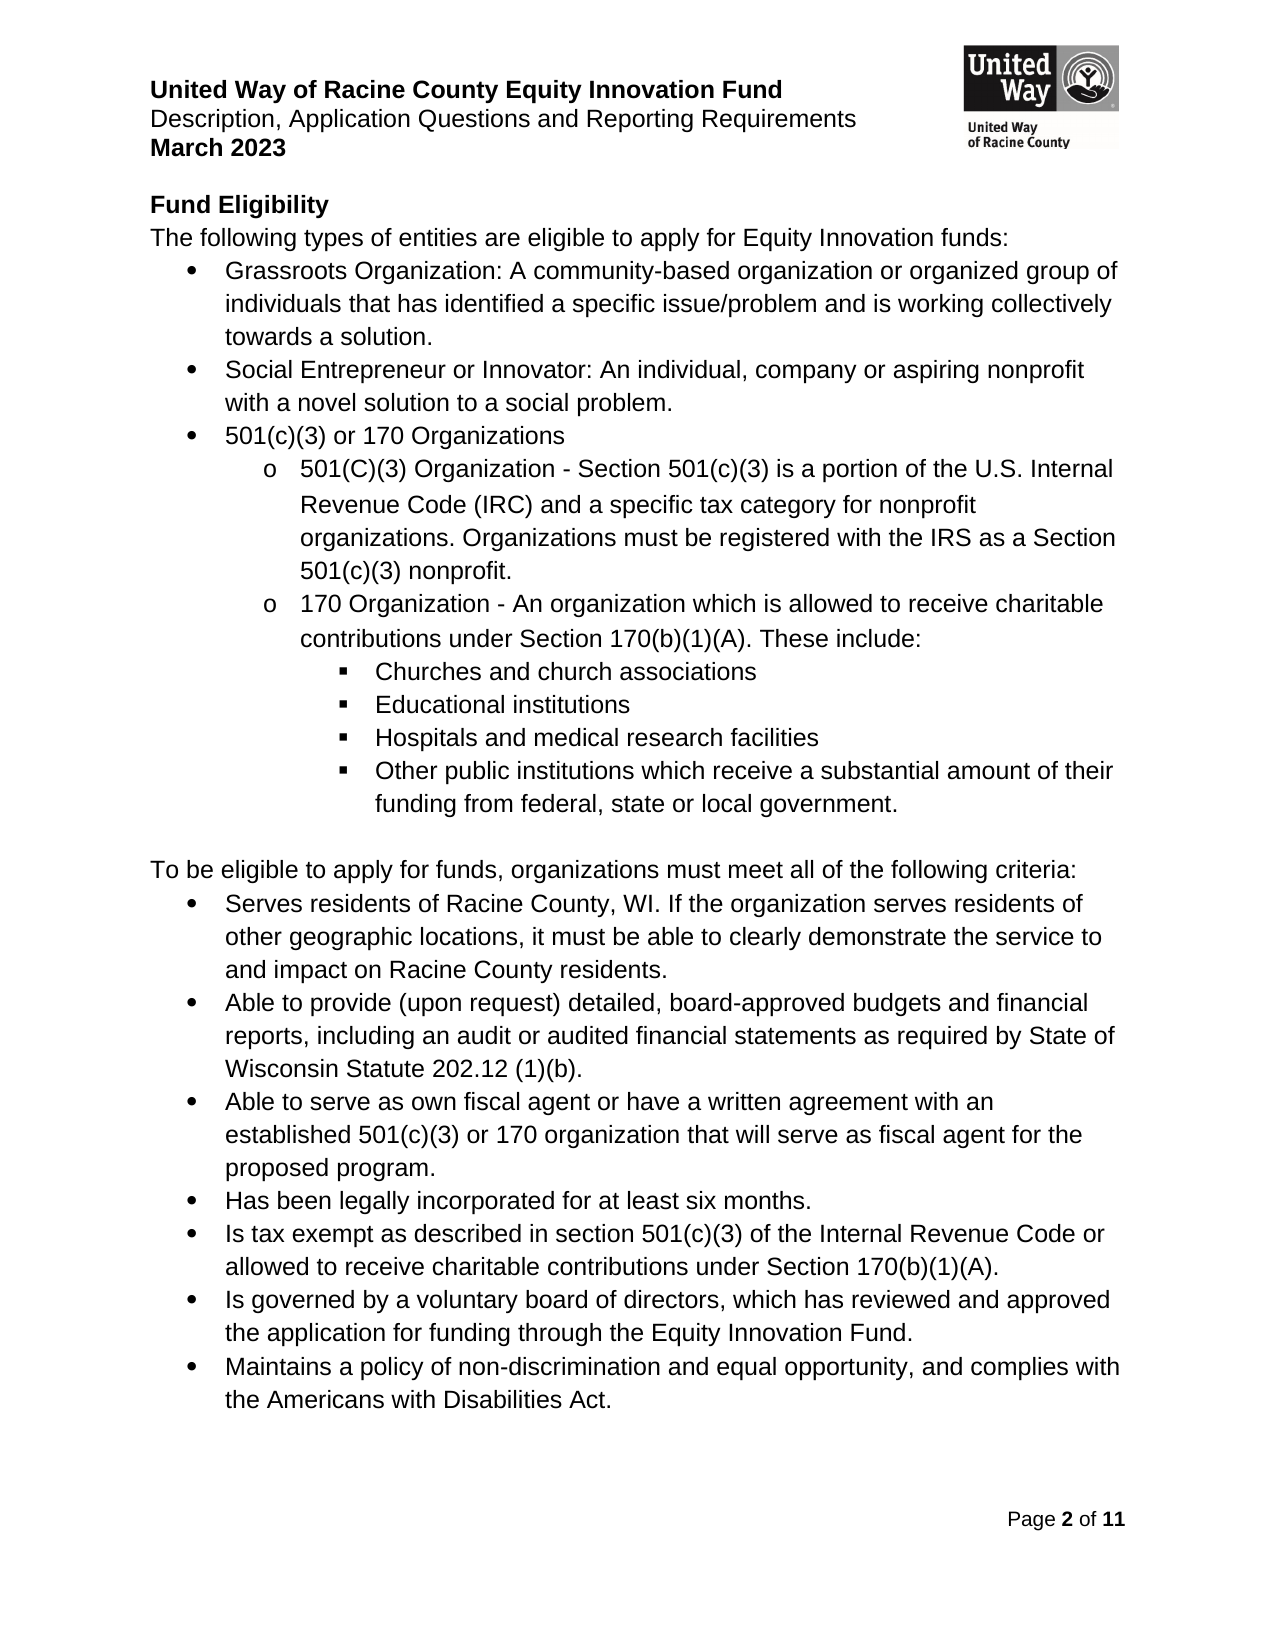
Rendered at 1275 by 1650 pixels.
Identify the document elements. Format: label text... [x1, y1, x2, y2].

list 501(c)(3) or 170 Organizations [187, 421, 1125, 450]
list Able to provide (upon request) detailed, board-approved budgets and financial reports, including an audit or audited financial statements as required by State of Wisconsin Statute 202.12 (1)(b). [187, 988, 1125, 1083]
list Educational institutions [337, 690, 1125, 719]
list 170 Organization - An organization which is allowed to receive charitable contributions under Section 170(b)(1)(A). These include: [262, 589, 1125, 653]
text Fund Eligibility [150, 190, 1125, 219]
picture [962, 45, 1119, 148]
list Churches and church associations [337, 657, 1125, 686]
list Is tax exempt as described in section 501(c)(3) of the Internal Revenue Code or allowed to receive charitable contributions under Section 170(b)(1)(A). [187, 1219, 1125, 1281]
list Grassroots Organization: A community-based organization or organized group of individuals that has identified a specific issue/problem and is working collectively towards a solution. [187, 256, 1125, 351]
list Maintains a policy of non-discrimination and equal opportunity, and complies with the Americans with Disabilities Act. [187, 1351, 1125, 1413]
text The following types of entities are eligible to apply for Equity Innovation funds: [150, 223, 1125, 252]
list Other public institutions which receive a substantial amount of their funding from federal, state or local government. [337, 756, 1125, 818]
list Hospitals and medical research facilities [337, 723, 1125, 752]
list Able to serve as own fiscal agent or have a written agreement with an established 501(c)(3) or 170 organization that will serve as fiscal agent for the proposed program. [187, 1087, 1125, 1182]
list Social Entrepreneur or Innovator: An individual, company or aspiring nonprofit with a novel solution to a social problem. [187, 355, 1125, 417]
list Has been legally incorporated for at least six months. [187, 1186, 1125, 1215]
list 501(C)(3) Organization - Section 501(c)(3) is a portion of the U.S. Internal Revenue Code (IRC) and a specific tax category for nonprofit organizations. Organizations must be registered with the IRS as a Section 501(c)(3) nonprofit. [262, 454, 1125, 584]
list Is governed by a voluntary board of directors, which has reviewed and approved the application for funding through the Equity Innovation Fund. [187, 1285, 1125, 1347]
list Serves residents of Racine County, WI. If the organization serves residents of other geographic locations, it must be able to clearly demonstrate the service to and impact on Racine County residents. [187, 888, 1125, 983]
text To be eligible to apply for funds, organizations must meet all of the following criteria: [150, 856, 1125, 884]
